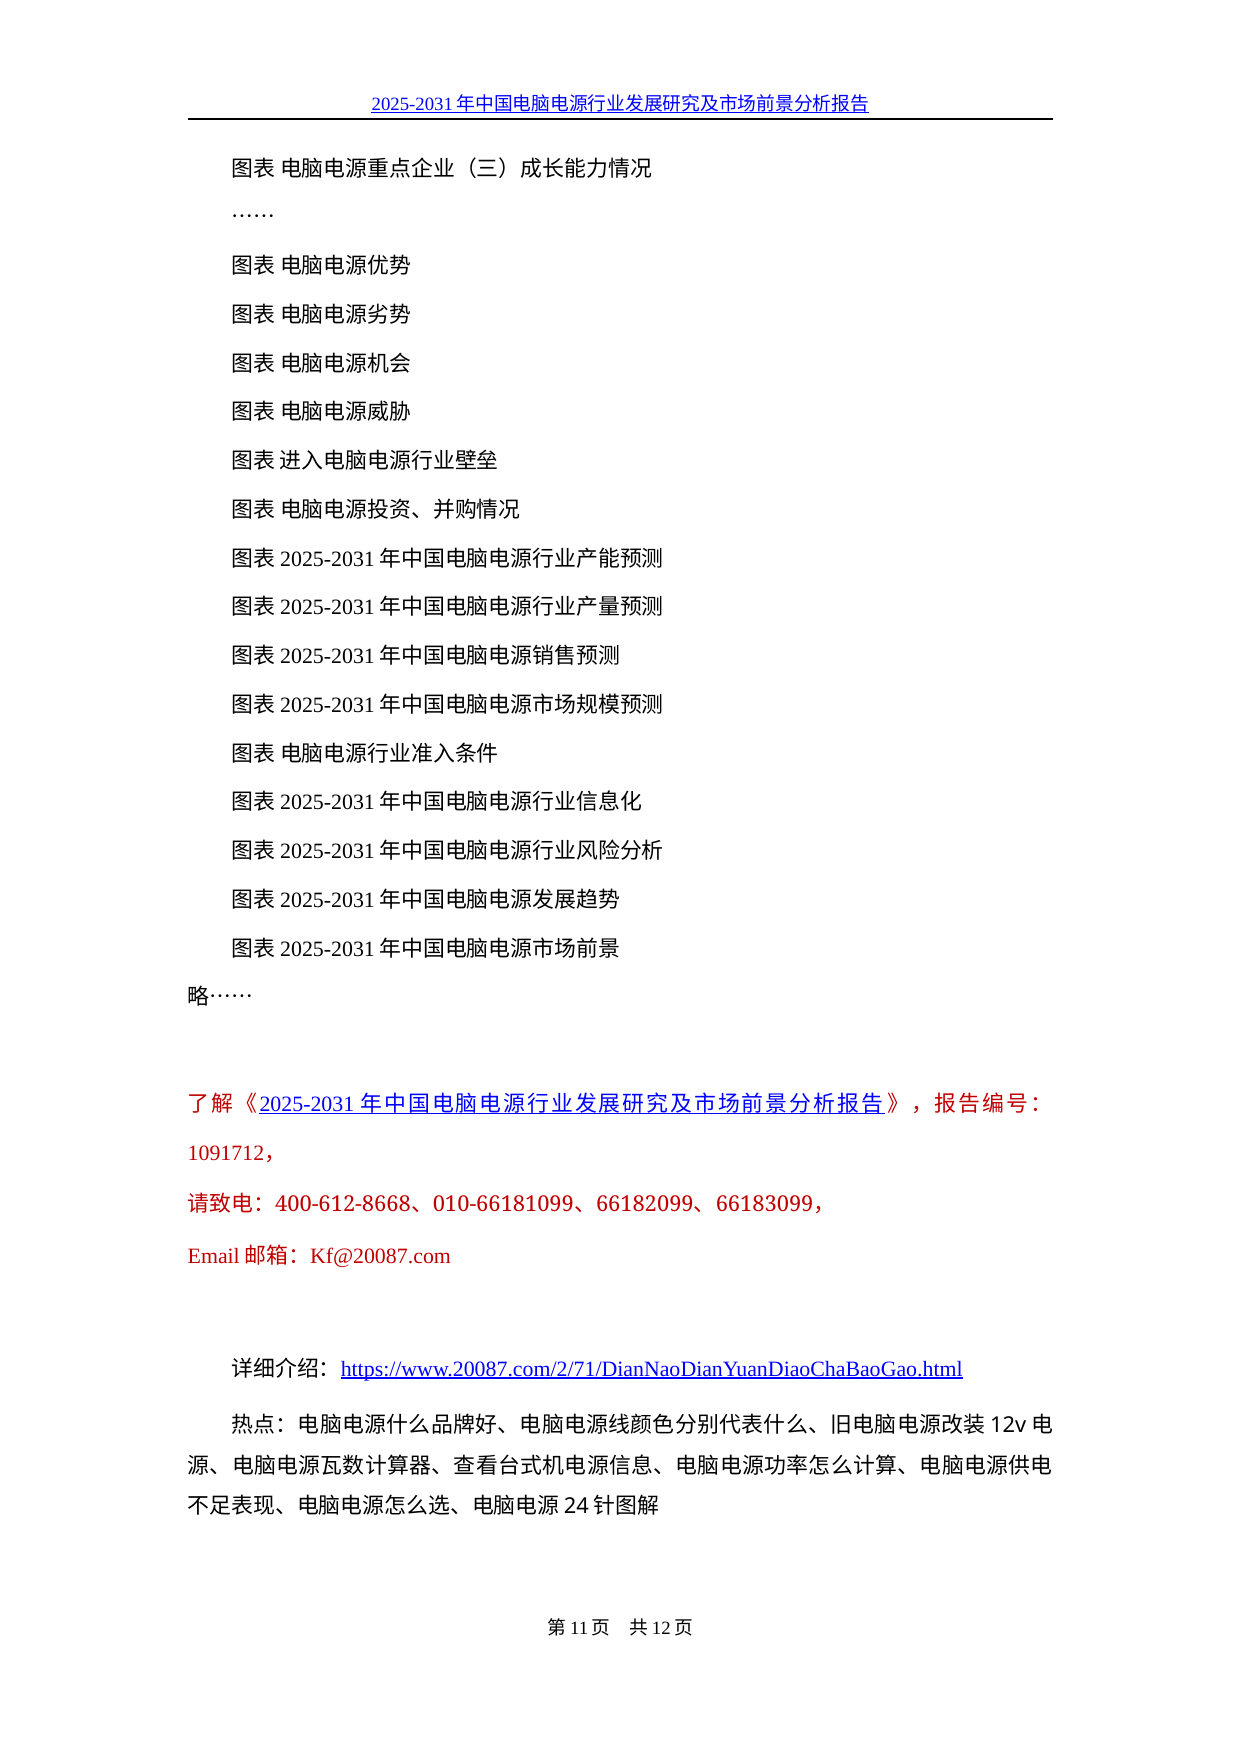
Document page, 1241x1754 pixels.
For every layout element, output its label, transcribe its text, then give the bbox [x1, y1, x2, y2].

text 热点：电脑电源什么品牌好、电脑电源线颜色分别代表什么、旧电脑电源改装12v电源、电脑电源瓦数计算器、查看台式机电源信息、电脑电源功率怎么计算、电脑电源供电不足表现、电脑电源怎么选、电脑电源24针图解 [187, 1407, 1053, 1521]
text 请致电：400-612-8668、010-66181099、66182099、66183099， [187, 1186, 1053, 1218]
text Email邮箱：Kf@20087.com [187, 1237, 1053, 1270]
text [187, 150, 1053, 1011]
text 了解《2025-2031年中国电脑电源行业发展研究及市场前景分析报告》，报告编号：1091712， [187, 1085, 1053, 1167]
text 详细介绍：https://www.20087.com/2/71/DianNaoDianYuanDiaoChaBaoGao.html [187, 1350, 1053, 1383]
